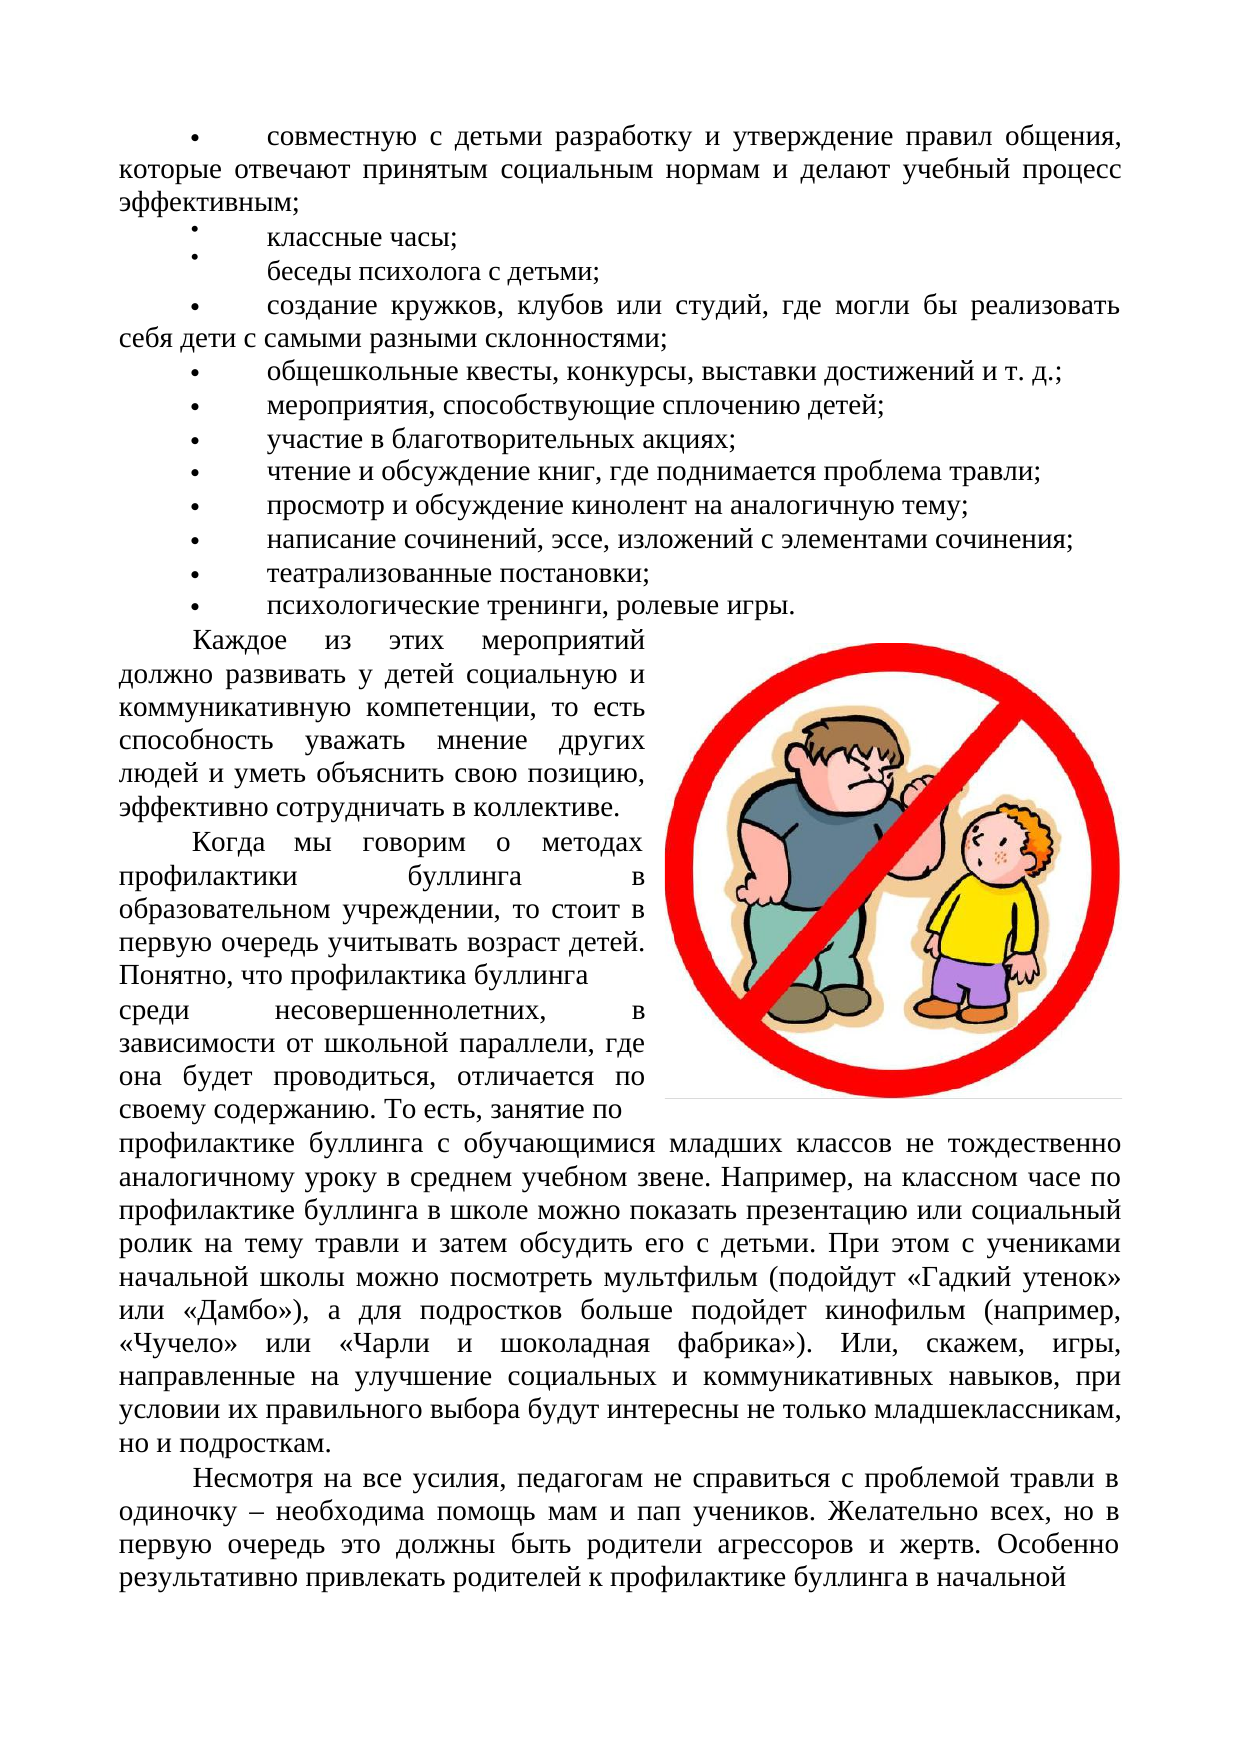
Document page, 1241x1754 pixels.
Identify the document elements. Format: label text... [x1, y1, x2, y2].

list общешкольные квесты, конкурсы, выставки достижений и т. д.; [191, 354, 1123, 387]
list совместную с детьми разработку и утверждение правил общения, которые отвечают принятым социальным нормам и делают учебный процесс эффективным; [119, 119, 1123, 217]
text беседы психолога с детьми; [267, 254, 1123, 287]
list написание сочинений, эссе, изложений с элементами сочинения; [191, 521, 1123, 555]
text профилактики буллинга в образовательном учреждении, то стоит в первую очередь учитывать возраст детей. Понятно, что профилактика буллинга [119, 859, 646, 991]
list просмотр и обсуждение кинолент на аналогичную тему; [191, 487, 1123, 521]
text профилактике буллинга с обучающимися младших классов не тождественно аналогичному уроку в среднем учебном звене. Например, на классном часе по профилактике буллинга в школе можно показать презентацию или социальный ролик на тему травли и затем обсудить его с детьми. При этом с учениками начальной школы можно посмотреть мультфильм (подойдут «Гадкий утенок» или «Дамбо»), а для подростков больше подойдет кинофильм (например, «Чучело» или «Чарли и шоколадная фабрика»). Или, скажем, игры, направленные на улучшение социальных и коммуникативных навыков, при условии их правильного выбора будут интересны не только младшеклассникам, но и подросткам. [119, 1126, 1123, 1458]
text Каждое из этих мероприятий должно развивать у детей социальную и коммуникативную компетенции, то есть способность уважать мнение других людей и уметь объяснить свою позицию, эффективно сотрудничать в коллективе. [119, 623, 646, 822]
list театрализованные постановки; [191, 555, 1123, 588]
text среди несовершеннолетних, в зависимости от школьной параллели, где она будет проводиться, отличается по своему содержанию. То есть, занятие по [119, 993, 646, 1124]
list создание кружков, клубов или студий, где могли бы реализовать себя дети с самыми разными склонностями; [119, 288, 1121, 354]
list участие в благотворительных акциях; [191, 421, 1123, 454]
text Когда мы говорим о методах [192, 824, 1123, 858]
picture [664, 643, 1123, 824]
text классные часы; [267, 219, 1123, 253]
picture [664, 858, 1123, 1099]
list мероприятия, способствующие сплочению детей; [191, 387, 1123, 421]
list психологические тренинги, ролевые игры. [191, 588, 1123, 621]
text Несмотря на все усилия, педагогам не справиться с проблемой травли в одиночку – необходима помощь мам и пап учеников. Желательно всех, но в первую очередь это должны быть родители агрессоров и жертв. Особенно результативно привлекать родителей к профилактике буллинга в начальной [119, 1461, 1121, 1593]
list чтение и обсуждение книг, где поднимается проблема травли; [191, 454, 1123, 487]
